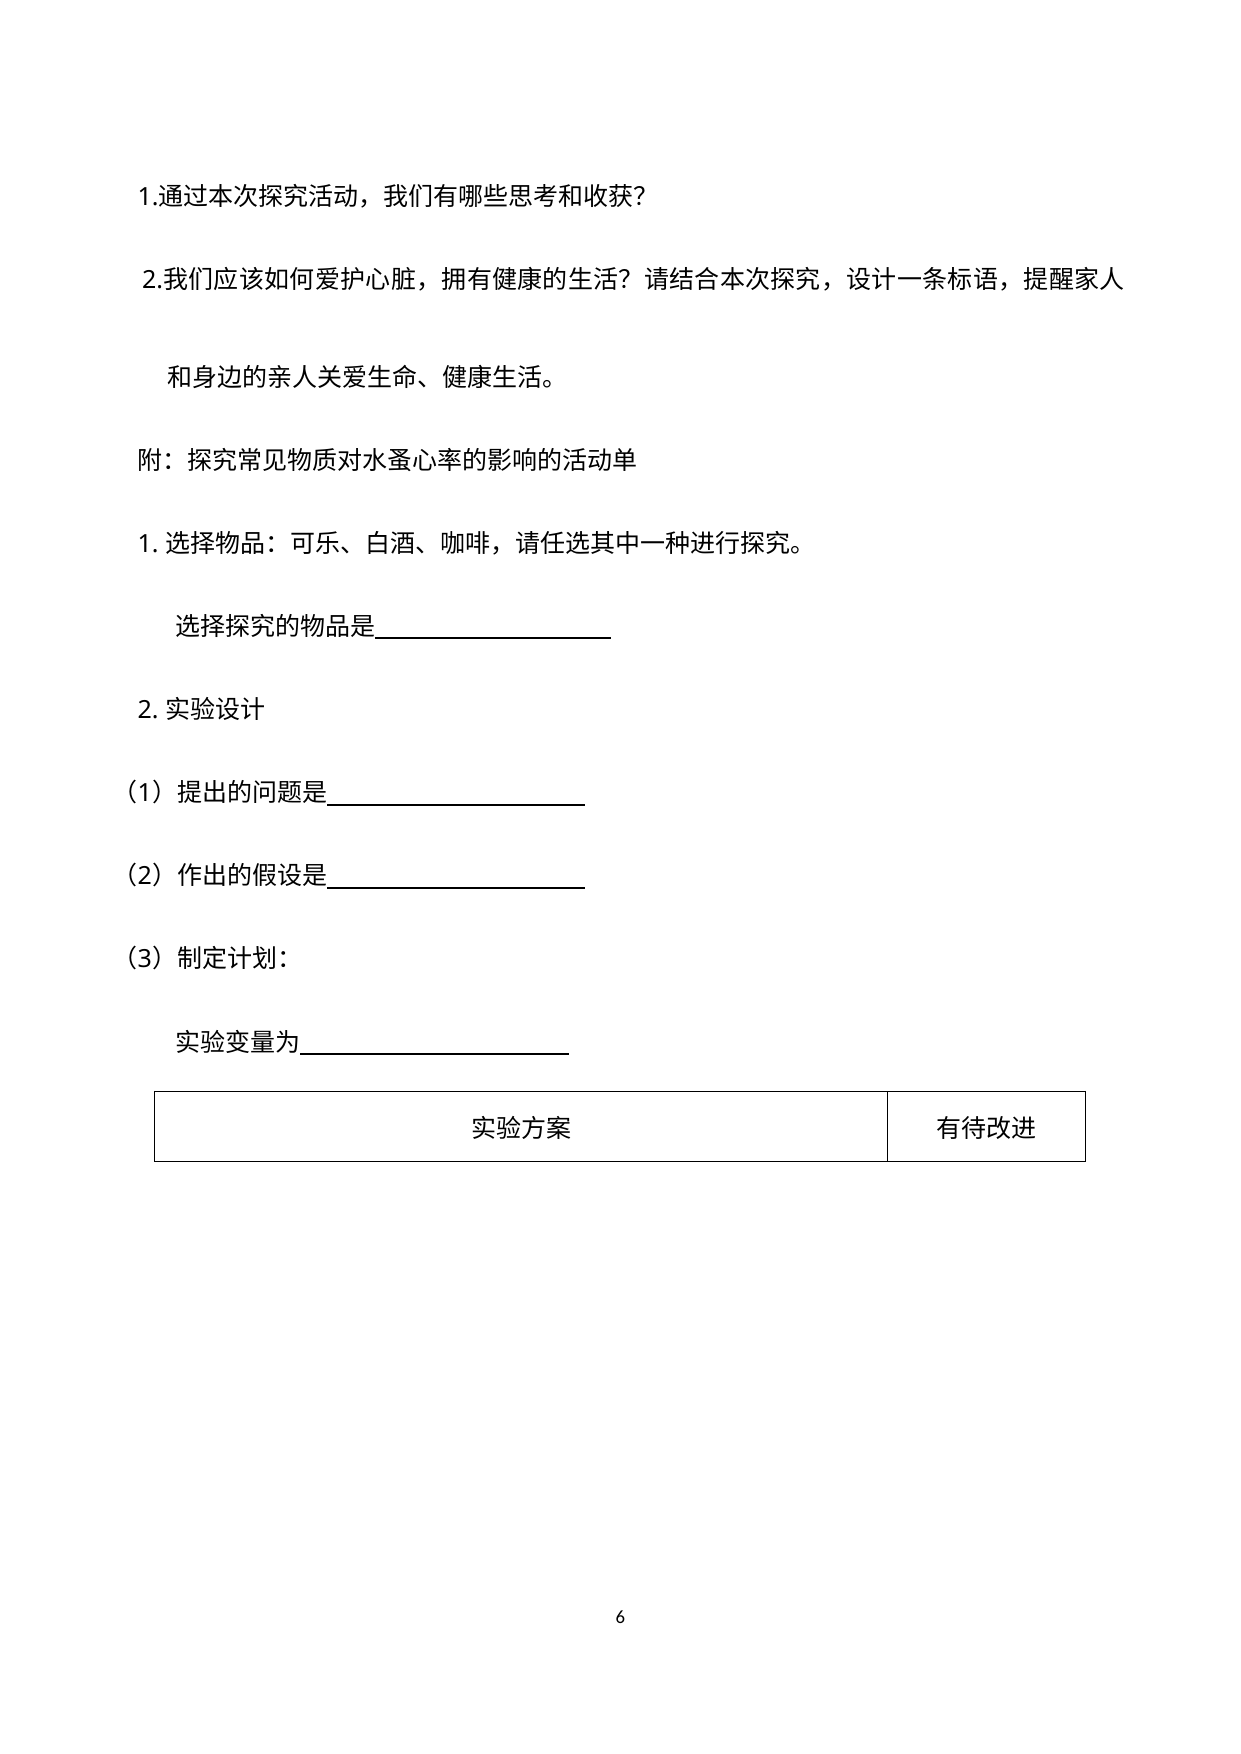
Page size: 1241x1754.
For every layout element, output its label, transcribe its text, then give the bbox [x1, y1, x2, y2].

text 附：探究常见物质对水蚤心率的影响的活动单 [112, 426, 1128, 491]
text 2.我们应该如何爱护心脏，拥有健康的生活？请结合本次探究，设计一条标语，提醒家人和身边的亲人关爱生命、健康生活。 [142, 245, 1128, 408]
text 选择探究的物品是 [112, 592, 1128, 657]
text （2）作出的假设是 [112, 841, 1128, 906]
text （3）制定计划： [112, 924, 1128, 989]
table_header 实验方案 [155, 1092, 887, 1161]
text （1）提出的问题是 [112, 758, 1128, 823]
text 1. 选择物品：可乐、白酒、咖啡，请任选其中一种进行探究。 [112, 509, 1128, 574]
text 1.通过本次探究活动，我们有哪些思考和收获？ [112, 162, 1128, 227]
text 2. 实验设计 [112, 675, 1128, 740]
table_header 有待改进 [888, 1092, 1085, 1161]
text 实验变量为 [112, 1008, 1128, 1073]
